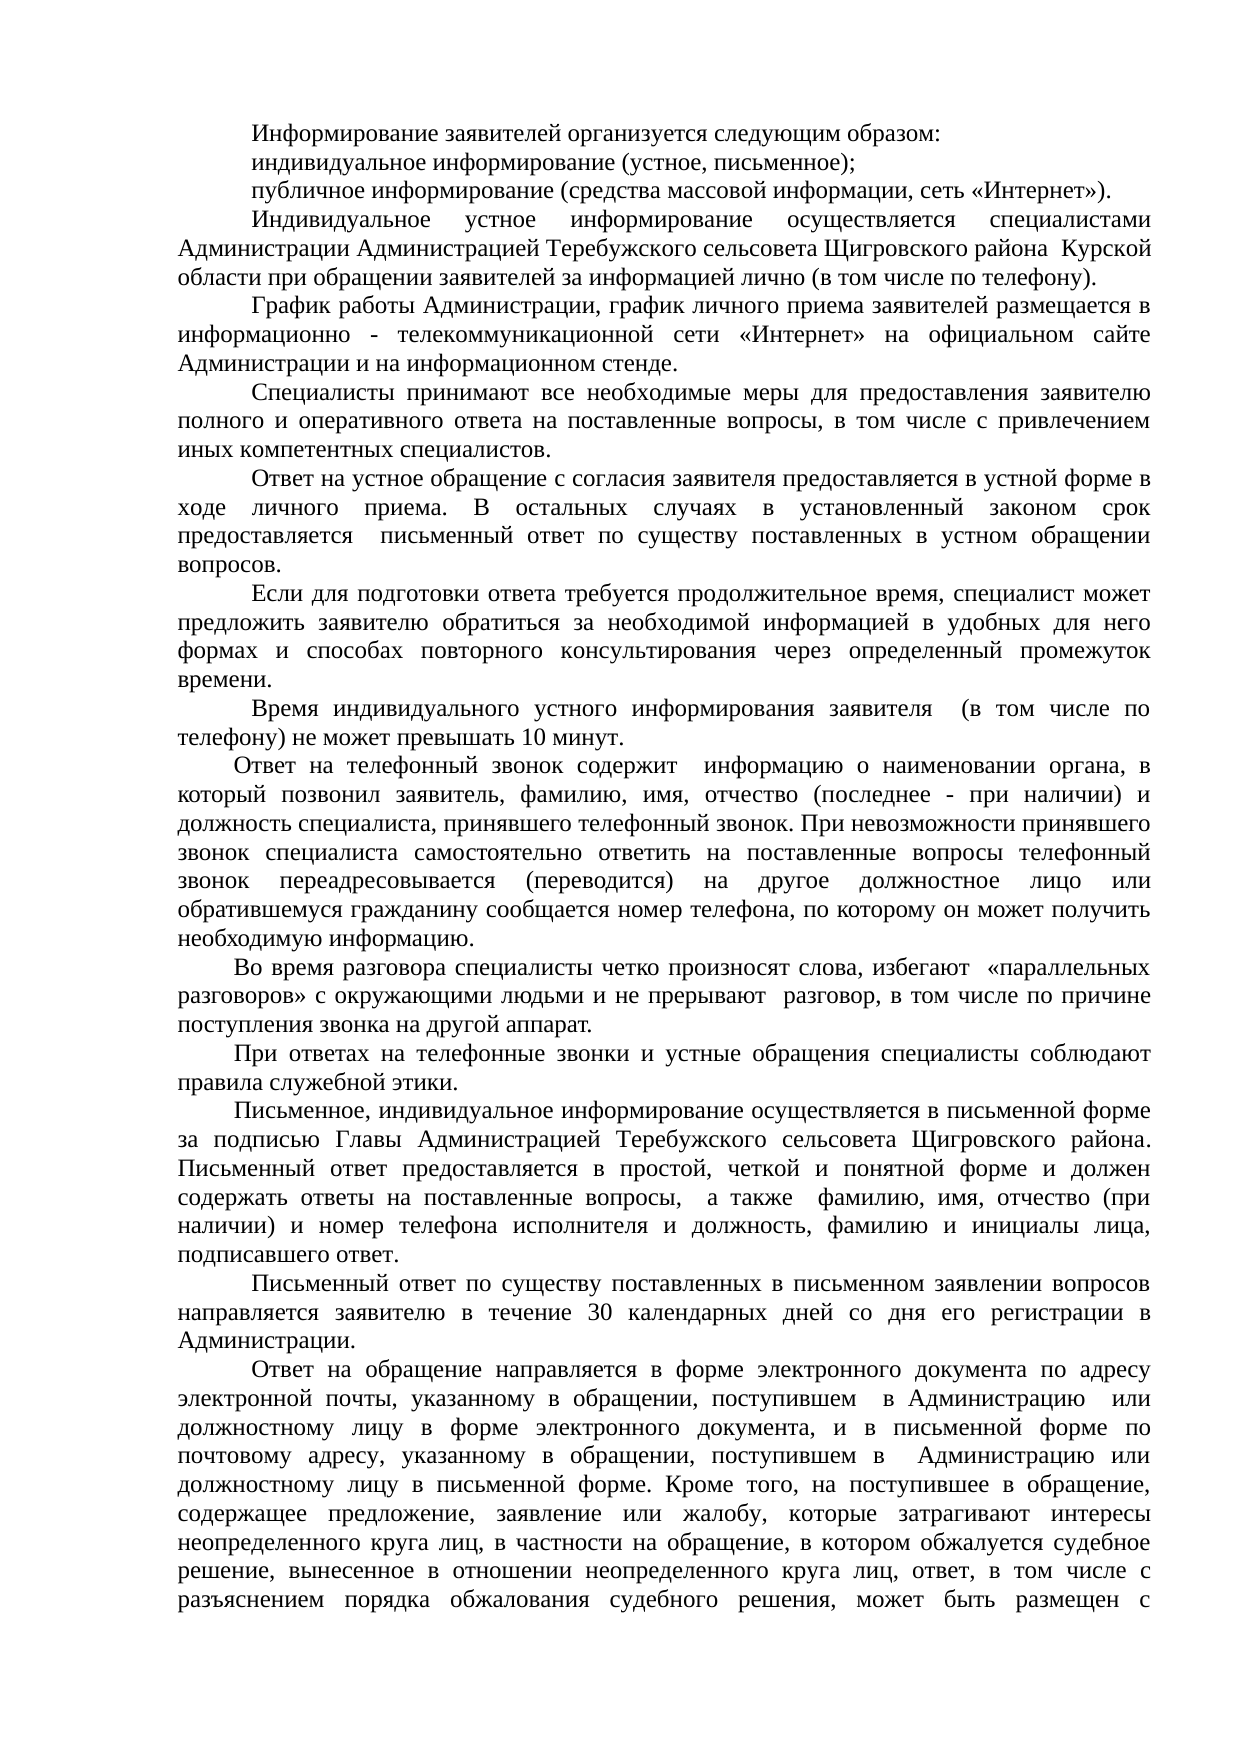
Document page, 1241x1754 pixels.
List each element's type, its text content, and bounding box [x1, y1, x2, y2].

text Индивидуальное устное информирование осуществляется специалистами Администрации Администрацией Теребужского сельсовета Щигровского района Курской области при обращении заявителей за информацией лично (в том числе по телефону). [177, 204, 1152, 291]
text При ответах на телефонные звонки и устные обращения специалисты соблюдают правила служебной этики. [177, 1038, 1152, 1096]
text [177, 118, 1152, 147]
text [177, 176, 1152, 204]
text График работы Администрации, график личного приема заявителей размещается в информационно - телекоммуникационной сети «Интернет» на официальном сайте Администрации и на информационном стенде. [177, 291, 1152, 377]
text Специалисты принимают все необходимые меры для предоставления заявителю полного и оперативного ответа на поставленные вопросы, в том числе с привлечением иных компетентных специалистов. [177, 377, 1152, 463]
text Если для подготовки ответа требуется продолжительное время, специалист может предложить заявителю обратиться за необходимой информацией в удобных для него формах и способах повторного консультирования через определенный промежуток времени. [177, 578, 1152, 693]
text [177, 147, 1152, 176]
text Во время разговора специалисты четко произносят слова, избегают «параллельных разговоров» с окружающими людьми и не прерывают разговор, в том числе по причине поступления звонка на другой аппарат. [177, 952, 1152, 1038]
text Время индивидуального устного информирования заявителя (в том числе по телефону) не может превышать 10 минут. [177, 693, 1152, 751]
text Письменное, индивидуальное информирование осуществляется в письменной форме за подписью Главы Администрацией Теребужского сельсовета Щигровского района. Письменный ответ предоставляется в простой, четкой и понятной форме и должен содержать ответы на поставленные вопросы, а также фамилию, имя, отчество (при наличии) и номер телефона исполнителя и должность, фамилию и инициалы лица, подписавшего ответ. [177, 1096, 1152, 1268]
text Письменный ответ по существу поставленных в письменном заявлении вопросов направляется заявителю в течение 30 календарных дней со дня его регистрации в Администрации. [177, 1268, 1152, 1354]
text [177, 1354, 1152, 1613]
text Ответ на устное обращение с согласия заявителя предоставляется в устной форме в ходе личного приема. В остальных случаях в установленный законом срок предоставляется письменный ответ по существу поставленных в устном обращении вопросов. [177, 463, 1152, 578]
text Ответ на телефонный звонок содержит информацию о наименовании органа, в который позвонил заявитель, фамилию, имя, отчество (последнее - при наличии) и должность специалиста, принявшего телефонный звонок. При невозможности принявшего звонок специалиста самостоятельно ответить на поставленные вопросы телефонный звонок переадресовывается (переводится) на другое должностное лицо или обратившемуся гражданину сообщается номер телефона, по которому он может получить необходимую информацию. [177, 751, 1152, 952]
